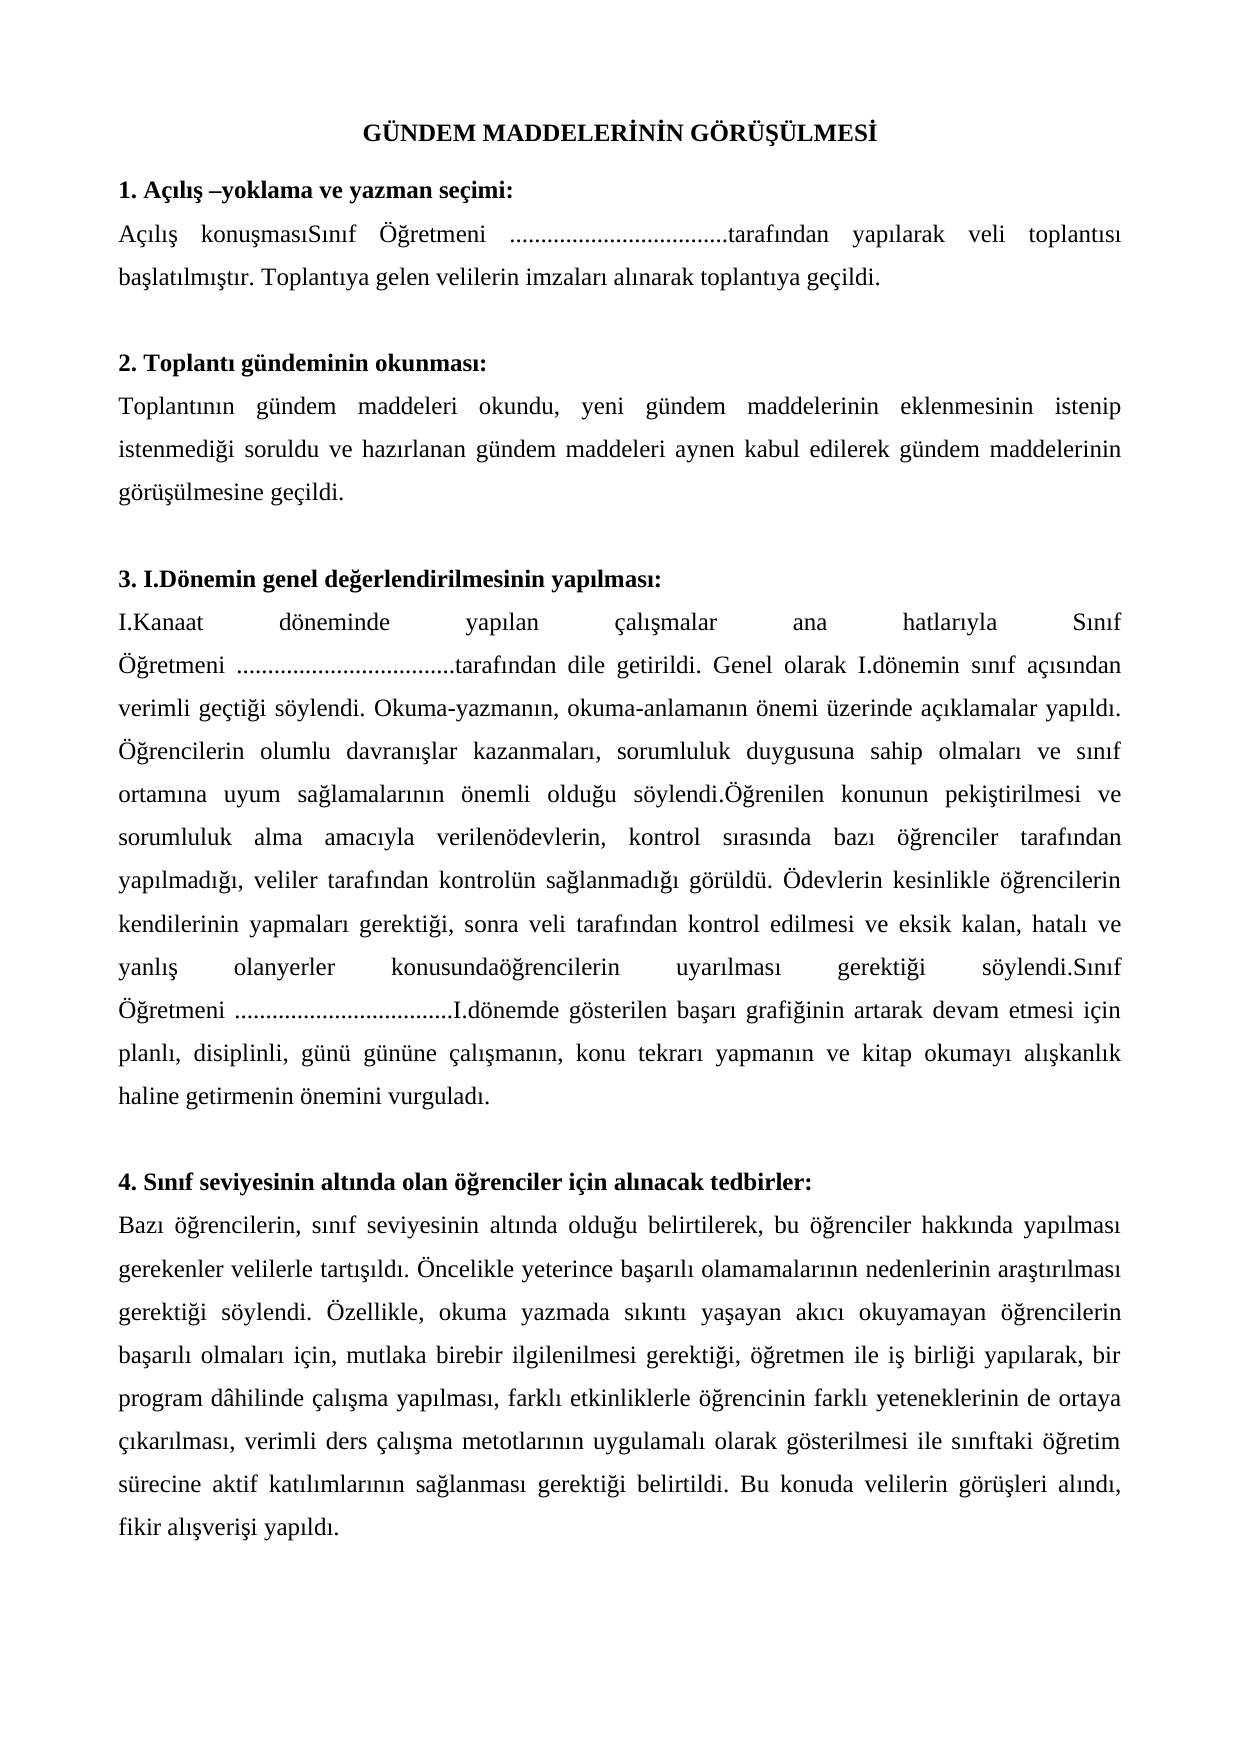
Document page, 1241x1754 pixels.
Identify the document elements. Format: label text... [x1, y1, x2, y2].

text 3. I.Dönemin genel değerlendirilmesinin yapılması: [118, 564, 1122, 592]
text GÜNDEM MADDELERİNİN GÖRÜŞÜLMESİ [118, 118, 1122, 147]
text Toplantının gündem maddeleri okundu, yeni gündem maddelerinin eklenmesinin istenip istenmediği soruldu ve hazırlanan gündem maddeleri aynen kabul edilerek gündem maddelerinin görüşülmesine geçildi. [118, 391, 1122, 506]
text I.Kanaat döneminde yapılan çalışmalar ana hatlarıyla Sınıf Öğretmeni ...................................tarafından dile getirildi. Genel olarak I.dönemin sınıf açısından verimli geçtiği söylendi. Okuma-yazmanın, okuma-anlamanın önemi üzerinde açıklamalar yapıldı. Öğrencilerin olumlu davranışlar kazanmaları, sorumluluk duygusuna sahip olmaları ve sınıf ortamına uyum sağlamalarının önemli olduğu söylendi.Öğrenilen konunun pekiştirilmesi ve sorumluluk alma amacıyla verilenödevlerin, kontrol sırasında bazı öğrenciler tarafından yapılmadığı, veliler tarafından kontrolün sağlanmadığı görüldü. Ödevlerin kesinlikle öğrencilerin kendilerinin yapmaları gerektiği, sonra veli tarafından kontrol edilmesi ve eksik kalan, hatalı ve yanlış olanyerler konusundaöğrencilerin uyarılması gerektiği söylendi.Sınıf Öğretmeni ...................................I.dönemde gösterilen başarı grafiğinin artarak devam etmesi için planlı, disiplinli, günü gününe çalışmanın, konu tekrarı yapmanın ve kitap okumayı alışkanlık haline getirmenin önemini vurguladı. [118, 607, 1122, 1110]
text 4. Sınıf seviyesinin altında olan öğrenciler için alınacak tedbirler: [118, 1167, 1122, 1196]
text 1. Açılış –yoklama ve yazman seçimi: [118, 176, 1122, 204]
text 2. Toplantı gündeminin okunması: [118, 348, 1122, 377]
text Açılış konuşmasıSınıf Öğretmeni ...................................tarafından yapılarak veli toplantısı başlatılmıştır. Toplantıya gelen velilerin imzaları alınarak toplantıya geçildi. [118, 219, 1122, 291]
text Bazı öğrencilerin, sınıf seviyesinin altında olduğu belirtilerek, bu öğrenciler hakkında yapılması gerekenler velilerle tartışıldı. Öncelikle yeterince başarılı olamamalarının nedenlerinin araştırılması gerektiği söylendi. Özellikle, okuma yazmada sıkıntı yaşayan akıcı okuyamayan öğrencilerin başarılı olmaları için, mutlaka birebir ilgilenilmesi gerektiği, öğretmen ile iş birliği yapılarak, bir program dâhilinde çalışma yapılması, farklı etkinliklerle öğrencinin farklı yeteneklerinin de ortaya çıkarılması, verimli ders çalışma metotlarının uygulamalı olarak gösterilmesi ile sınıftaki öğretim sürecine aktif katılımlarının sağlanması gerektiği belirtildi. Bu konuda velilerin görüşleri alındı, fikir alışverişi yapıldı. [118, 1211, 1122, 1541]
